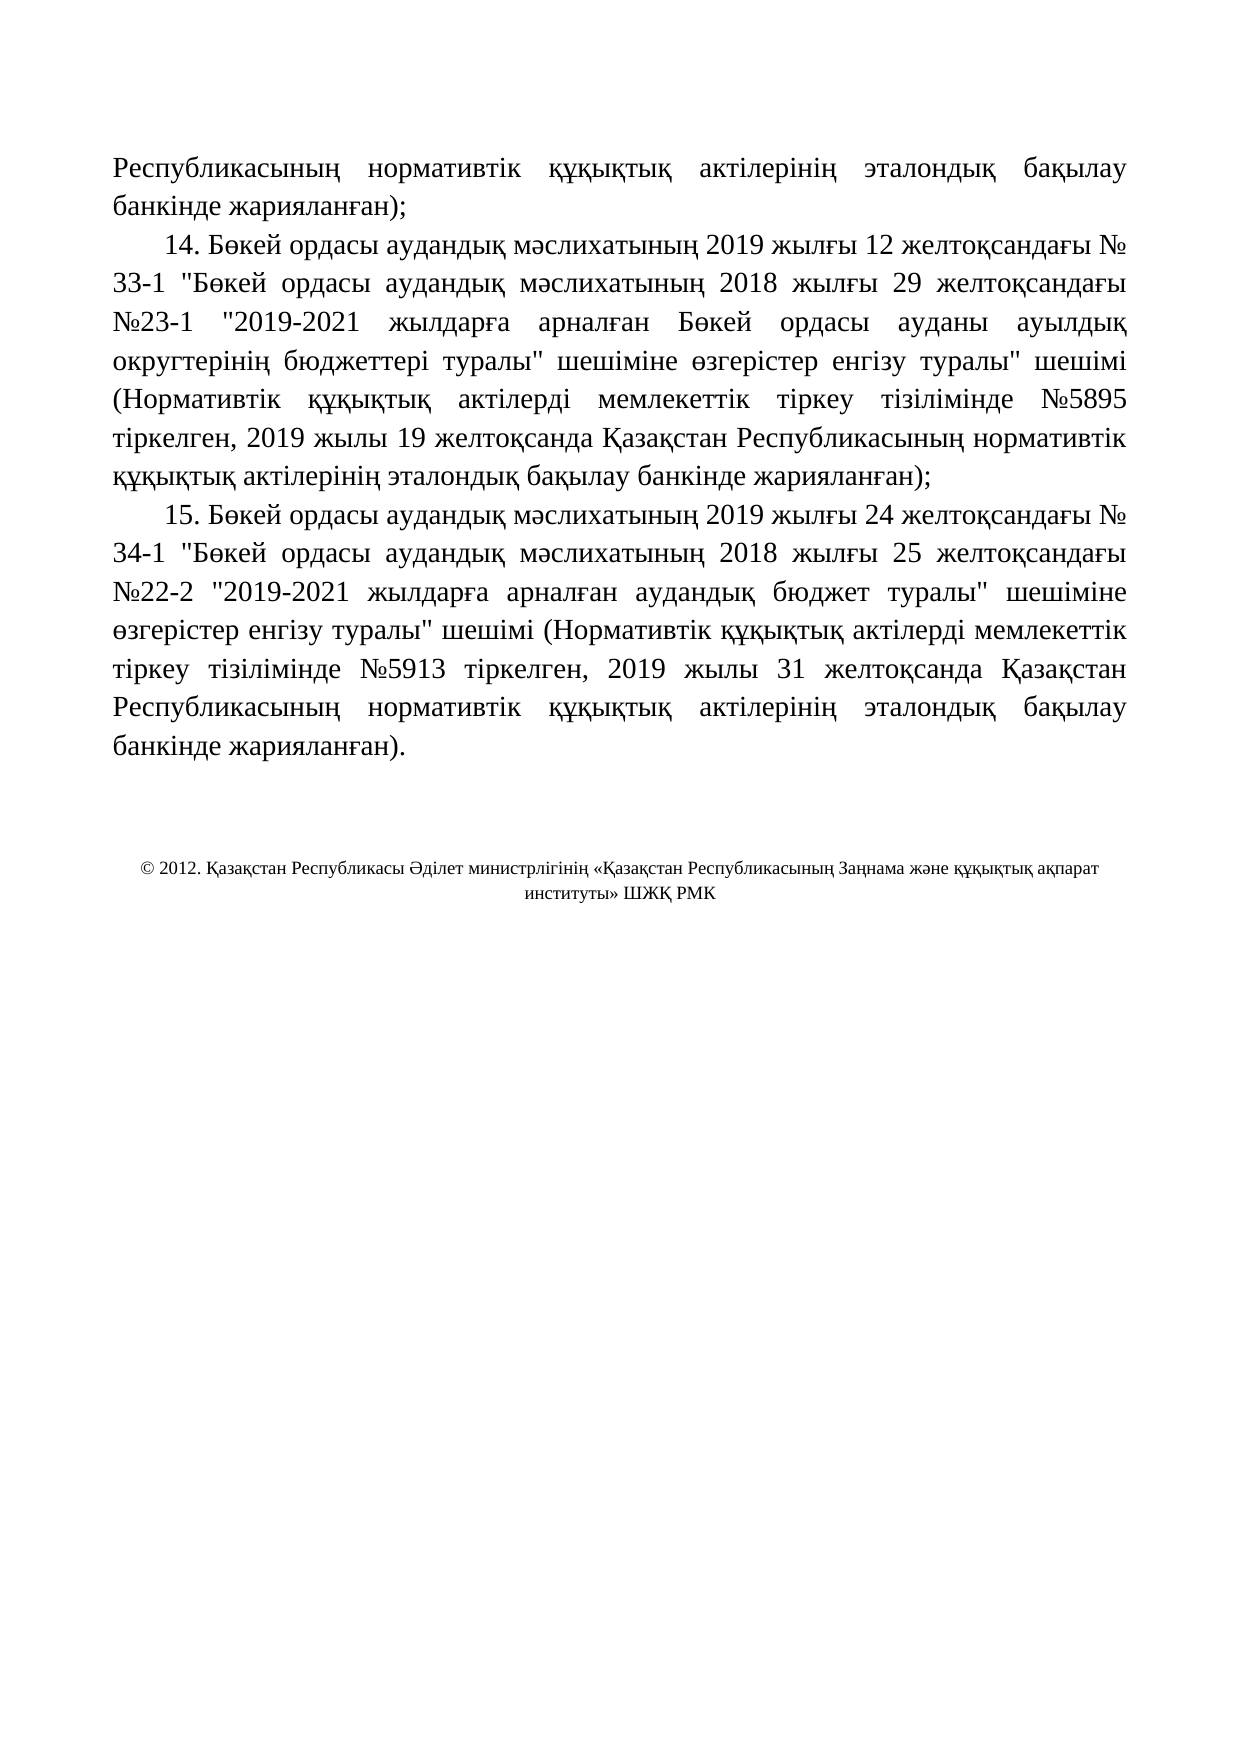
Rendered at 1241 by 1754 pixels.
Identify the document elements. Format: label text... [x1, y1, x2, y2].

text 14. Бөкей ордасы аудандық мәслихатының 2019 жылғы 12 желтоқсандағы № 33-1 "Бөкей ордасы аудандық мәслихатының 2018 жылғы 29 желтоқсандағы №23-1 "2019-2021 жылдарға арналған Бөкей ордасы ауданы ауылдық округтерінің бюджеттері туралы" шешіміне өзгерістер енгізу туралы" шешімі (Нормативтік құқықтық актілерді мемлекеттік тіркеу тізілімінде №5895 тіркелген, 2019 жылы 19 желтоқсанда Қазақстан Республикасының нормативтік құқықтық актілерінің эталондық бақылау банкінде жарияланған); [112, 227, 1128, 492]
text 15. Бөкей ордасы аудандық мәслихатының 2019 жылғы 24 желтоқсандағы № 34-1 "Бөкей ордасы аудандық мәслихатының 2018 жылғы 25 желтоқсандағы №22-2 "2019-2021 жылдарға арналған аудандық бюджет туралы" шешіміне өзгерістер енгізу туралы" шешімі (Нормативтік құқықтық актілерді мемлекеттік тіркеу тізілімінде №5913 тіркелген, 2019 жылы 31 желтоқсанда Қазақстан Республикасының нормативтік құқықтық актілерінің эталондық бақылау банкінде жарияланған). [112, 497, 1128, 762]
text © 2012. Қазақстан Республикасы Әділет министрлігінің «Қазақстан Республикасының Заңнама және құқықтық ақпарат институты» ШЖҚ РМК [112, 857, 1128, 904]
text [112, 150, 1128, 222]
